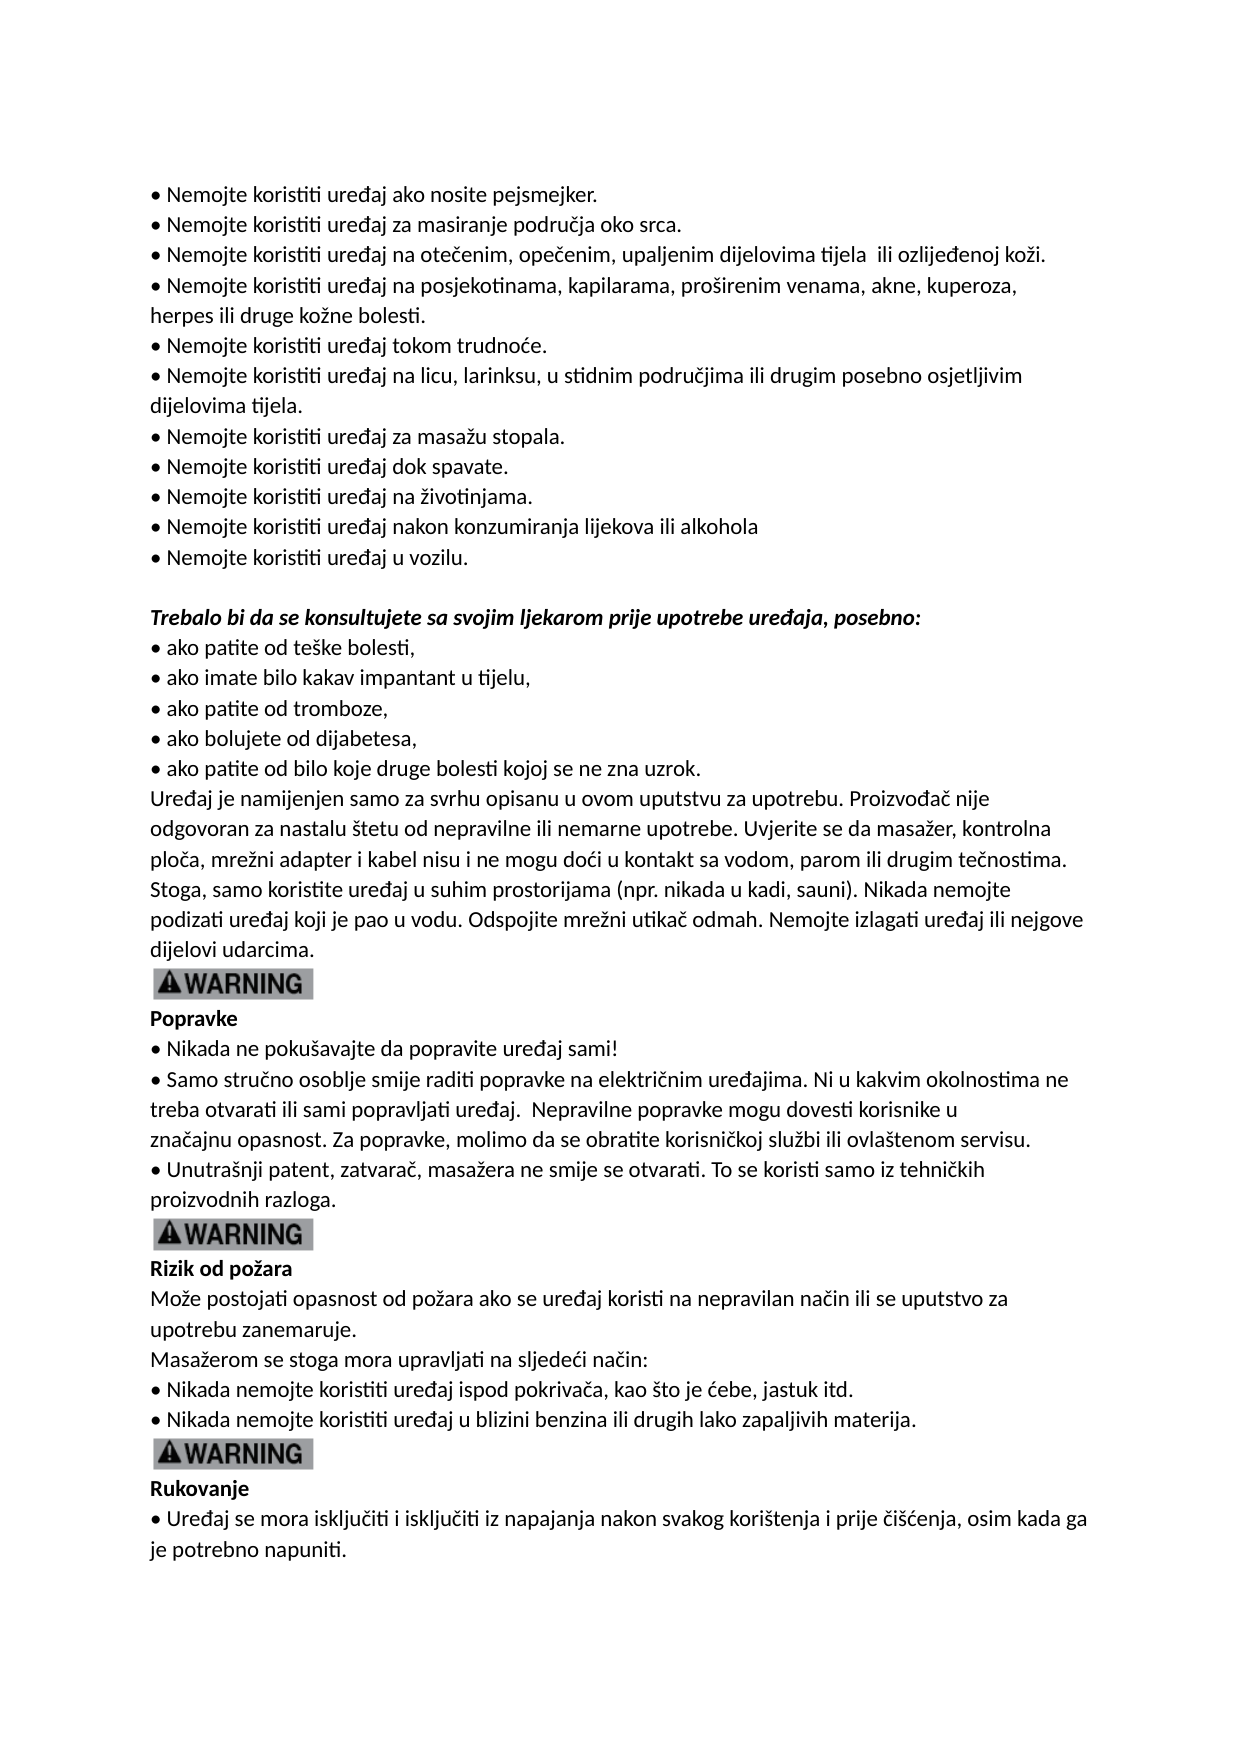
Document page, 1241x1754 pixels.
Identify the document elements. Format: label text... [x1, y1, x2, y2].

text • Uređaj se mora isključiti i isključiti iz napajanja nakon svakog korištenja i prije čišćenja, osim kada ga je potrebno napuniti. [150, 1504, 1090, 1563]
text Može postojati opasnost od požara ako se uređaj koristi na nepravilan način ili se uputstvo za upotrebu zanemaruje. [150, 1284, 1090, 1343]
text Rukovanje [150, 1474, 1090, 1502]
text Uređaj je namijenjen samo za svrhu opisanu u ovom uputstvu za upotrebu. Proizvođač nije odgovoran za nastalu štetu od nepravilne ili nemarne upotrebe. Uvjerite se da masažer, kontrolna ploča, mrežni adapter i kabel nisu i ne mogu doći u kontakt sa vodom, parom ili drugim tečnostima. Stoga, samo koristite uređaj u suhim prostorijama (npr. nikada u kadi, sauni). Nikada nemojte podizati uređaj koji je pao u vodu. Odspojite mrežni utikač odmah. Nemojte izlagati uređaj ili nejgove dijelovi udarcima. [150, 784, 1090, 963]
text • Nemojte koristiti uređaj ako nosite pejsmejker. [150, 180, 1090, 208]
text • Nikada nemojte koristiti uređaj ispod pokrivača, kao što je ćebe, jastuk itd. [150, 1375, 1090, 1403]
text • Nemojte koristiti uređaj na posjekotinama, kapilarama, proširenim venama, akne, kuperoza, [150, 271, 1090, 299]
text • Nikada ne pokušavajte da popravite uređaj sami! [150, 1034, 1090, 1062]
picture [150, 1215, 317, 1253]
text herpes ili druge kožne bolesti. [150, 301, 1090, 329]
text Masažerom se stoga mora upravljati na sljedeći način: [150, 1345, 1090, 1373]
text • Unutrašnji patent, zatvarač, masažera ne smije se otvarati. To se koristi samo iz tehničkih proizvodnih razloga. [150, 1155, 1090, 1213]
text • Nikada nemojte koristiti uređaj u blizini benzina ili drugih lako zapaljivih materija. [150, 1405, 1090, 1433]
text • ako patite od tromboze, [150, 694, 1090, 722]
text Popravke [150, 1004, 1090, 1032]
text Trebalo bi da se konsultujete sa svojim ljekarom prije upotrebe uređaja, posebno: [150, 603, 1090, 631]
text • Nemojte koristiti uređaj na licu, larinksu, u stidnim područjima ili drugim posebno osjetljivim [150, 361, 1090, 389]
picture [150, 1435, 317, 1472]
text • ako bolujete od dijabetesa, [150, 724, 1090, 752]
text • ako patite od bilo koje druge bolesti kojoj se ne zna uzrok. [150, 754, 1090, 782]
text • Samo stručno osoblje smije raditi popravke na električnim uređajima. Ni u kakvim okolnostima ne treba otvarati ili sami popravljati uređaj. Nepravilne popravke mogu dovesti korisnike u [150, 1065, 1090, 1123]
text dijelovima tijela. [150, 392, 1090, 420]
text • Nemojte koristiti uređaj za masiranje područja oko srca. [150, 210, 1090, 238]
text • Nemojte koristiti uređaj na otečenim, opečenim, upaljenim dijelovima tijela ili ozlijeđenoj koži. [150, 241, 1090, 269]
text Rizik od požara [150, 1254, 1090, 1282]
text • Nemojte koristiti uređaj tokom trudnoće. [150, 331, 1090, 359]
text • Nemojte koristiti uređaj u vozilu. [150, 543, 1090, 571]
text značajnu opasnost. Za popravke, molimo da se obratite korisničkoj službi ili ovlaštenom servisu. [150, 1125, 1090, 1153]
text • ako imate bilo kakav impantant u tijelu, [150, 663, 1090, 692]
text • Nemojte koristiti uređaj nakon konzumiranja lijekova ili alkohola [150, 512, 1090, 541]
picture [150, 965, 317, 1002]
text • ako patite od teške bolesti, [150, 633, 1090, 661]
text • Nemojte koristiti uređaj na životinjama. [150, 482, 1090, 510]
text • Nemojte koristiti uređaj za masažu stopala. [150, 422, 1090, 450]
text • Nemojte koristiti uređaj dok spavate. [150, 452, 1090, 480]
